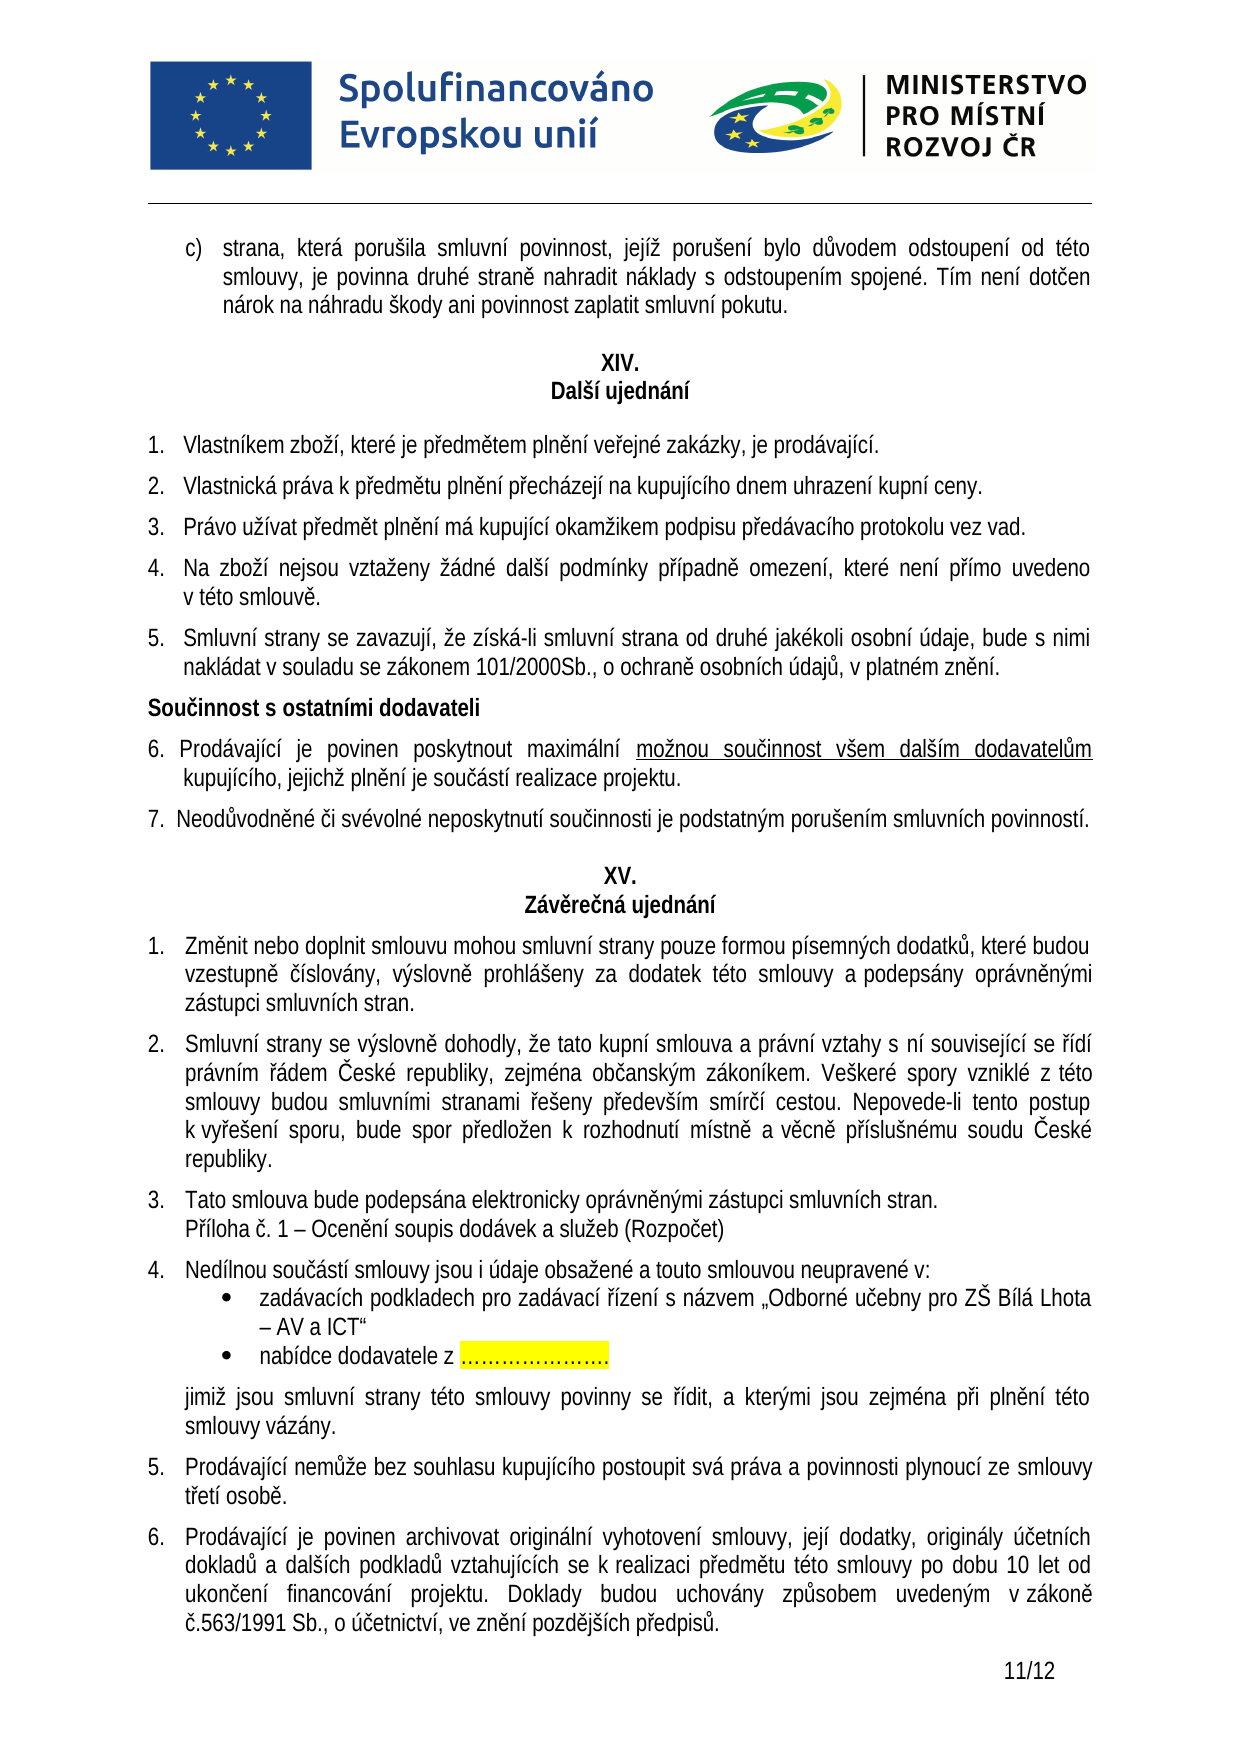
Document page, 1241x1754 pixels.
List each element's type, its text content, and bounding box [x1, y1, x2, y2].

list zadávacích podkladech pro zadávací řízení s názvem „Odborné učebny pro ZŠ Bílá Lhota – AV a ICT“ [222, 1283, 1092, 1341]
list Nedílnou součástí smlouvy jsou i údaje obsažené a touto smlouvou neupravené v: [148, 1255, 1092, 1283]
list Právo užívat předmět plnění má kupující okamžikem podpisu předávacího protokolu vez vad. [148, 512, 1092, 541]
list strana, která porušila smluvní povinnost, jejíž porušení bylo důvodem odstoupení od této smlouvy, je povinna druhé straně nahradit náklady s odstoupením spojené. Tím není dotčen nárok na náhradu škody ani povinnost zaplatit smluvní pokutu. [185, 233, 1092, 319]
picture [147, 58, 1094, 173]
list Vlastnická práva k předmětu plnění přecházejí na kupujícího dnem uhrazení kupní ceny. [148, 471, 1092, 499]
text XIV. [148, 347, 1092, 376]
text Součinnost s ostatními dodavateli [148, 693, 1092, 721]
subtitle Závěrečná ujednání [148, 890, 1092, 918]
subtitle Další ujednání [148, 376, 1092, 405]
list Vlastníkem zboží, které je předmětem plnění veřejné zakázky, je prodávající. [148, 430, 1092, 458]
text 7. Neodůvodněné či svévolné neposkytnutí součinnosti je podstatným porušením smluvních povinností. [148, 804, 1092, 832]
text Příloha č. 1 – Ocenění soupis dodávek a služeb (Rozpočet) [185, 1214, 1092, 1242]
list Prodávající je povinen archivovat originální vyhotovení smlouvy, její dodatky, originály účetních dokladů a dalších podkladů vztahujících se k realizaci předmětu této smlouvy po dobu 10 let od ukončení financování projektu. Doklady budou uchovány způsobem uvedeným v zákoně č.563/1991 Sb., o účetnictví, ve znění pozdějších předpisů. [148, 1522, 1092, 1636]
text jimiž jsou smluvní strany této smlouvy povinny se řídit, a kterými jsou zejména při plnění této smlouvy vázány. [185, 1382, 1092, 1439]
text 6. Prodávající je povinen poskytnout maximální možnou součinnost všem dalším dodavatelům kupujícího, jejichž plnění je součástí realizace projektu. [148, 734, 1092, 791]
list nabídce dodavatele z …………………. [222, 1341, 1092, 1370]
list Na zboží nejsou vztaženy žádné další podmínky případně omezení, které není přímo uvedeno v této smlouvě. [148, 553, 1092, 611]
list Smluvní strany se zavazují, že získá-li smluvní strana od druhé jakékoli osobní údaje, bude s nimi nakládat v souladu se zákonem 101/2000Sb., o ochraně osobních údajů, v platném znění. [148, 623, 1092, 680]
text XV. [148, 861, 1092, 890]
list Smluvní strany se výslovně dohodly, že tato kupní smlouva a právní vztahy s ní související se řídí právním řádem České republiky, zejména občanským zákoníkem. Veškeré spory vzniklé z této smlouvy budou smluvními stranami řešeny především smírčí cestou. Nepovede-li tento postup k vyřešení sporu, bude spor předložen k rozhodnutí místně a věcně příslušnému soudu České republiky. [148, 1029, 1092, 1172]
list Prodávající nemůže bez souhlasu kupujícího postoupit svá práva a povinnosti plynoucí ze smlouvy třetí osobě. [148, 1452, 1092, 1509]
list Tato smlouva bude podepsána elektronicky oprávněnými zástupci smluvních stran. [148, 1185, 1092, 1214]
list Změnit nebo doplnit smlouvu mohou smluvní strany pouze formou písemných dodatků, které budou vzestupně číslovány, výslovně prohlášeny za dodatek této smlouvy a podepsány oprávněnými zástupci smluvních stran. [148, 931, 1092, 1017]
